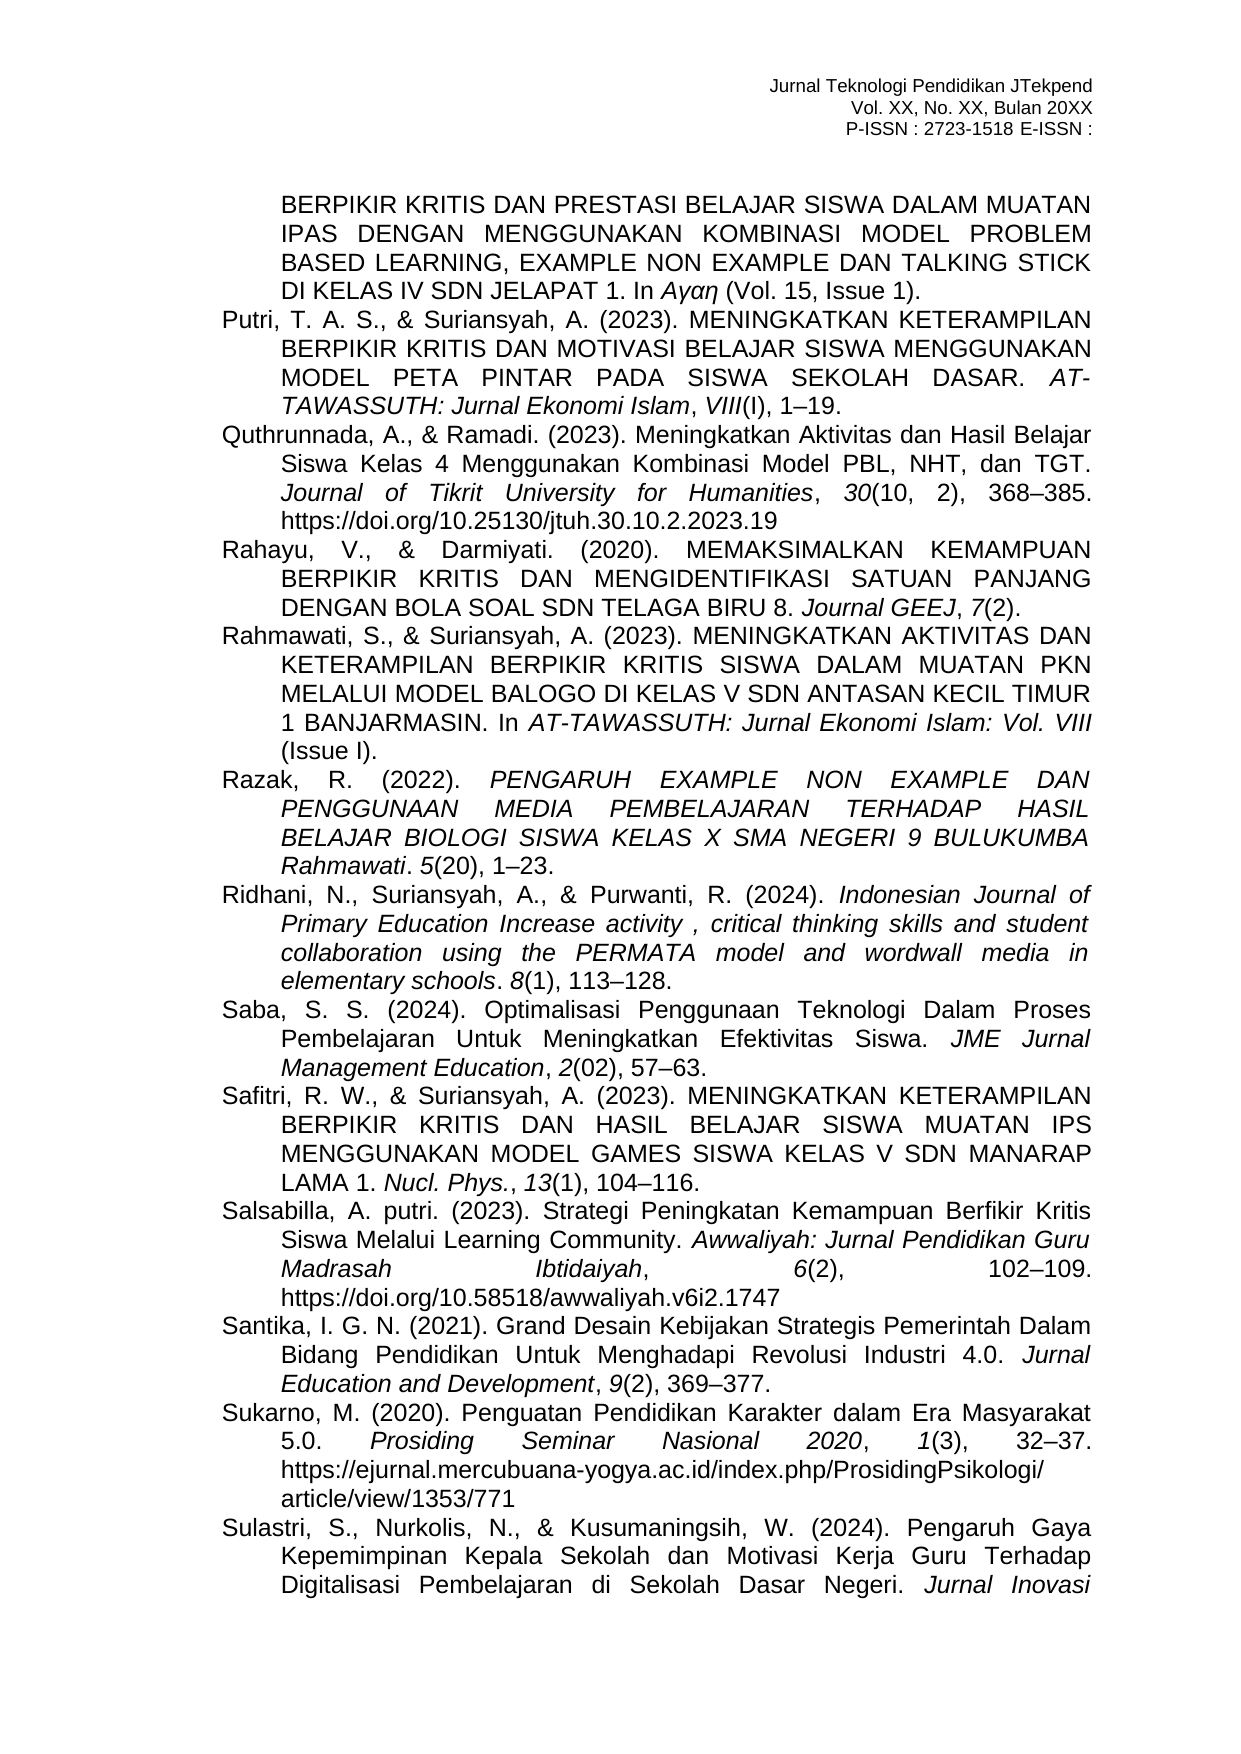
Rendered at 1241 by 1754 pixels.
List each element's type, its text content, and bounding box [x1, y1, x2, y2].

text Safitri, R. W., & Suriansyah, A. (2023). MENINGKATKAN KETERAMPILAN BERPIKIR KRITIS DAN HASIL BELAJAR SISWA MUATAN IPS MENGGUNAKAN MODEL GAMES SISWA KELAS V SDN MANARAP LAMA 1. Nucl. Phys., 13(1), 104–116. [222, 1081, 1092, 1196]
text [222, 1512, 1092, 1599]
text Razak, R. (2022). PENGARUH EXAMPLE NON EXAMPLE DAN PENGGUNAAN MEDIA PEMBELAJARAN TERHADAP HASIL BELAJAR BIOLOGI SISWA KELAS X SMA NEGERI 9 BULUKUMBA Rahmawati. 5(20), 1–23. [222, 765, 1092, 880]
text Rahayu, V., & Darmiyati. (2020). MEMAKSIMALKAN KEMAMPUAN BERPIKIR KRITIS DAN MENGIDENTIFIKASI SATUAN PANJANG DENGAN BOLA SOAL SDN TELAGA BIRU 8. Journal GEEJ, 7(2). [222, 535, 1092, 621]
text Ridhani, N., Suriansyah, A., & Purwanti, R. (2024). Indonesian Journal of Primary Education Increase activity , critical thinking skills and student collaboration using the PERMATA model and wordwall media in elementary schools. 8(1), 113–128. [222, 880, 1092, 995]
text Quthrunnada, A., & Ramadi. (2023). Meningkatkan Aktivitas dan Hasil Belajar Siswa Kelas 4 Menggunakan Kombinasi Model PBL, NHT, dan TGT. Journal of Tikrit University for Humanities, 30(10, 2), 368–385. https://doi.org/10.25130/jtuh.30.10.2.2023.19 [222, 420, 1092, 535]
text Santika, I. G. N. (2021). Grand Desain Kebijakan Strategis Pemerintah Dalam Bidang Pendidikan Untuk Menghadapi Revolusi Industri 4.0. Jurnal Education and Development, 9(2), 369–377. [222, 1311, 1092, 1397]
text Putri, T. A. S., & Suriansyah, A. (2023). MENINGKATKAN KETERAMPILAN BERPIKIR KRITIS DAN MOTIVASI BELAJAR SISWA MENGGUNAKAN MODEL PETA PINTAR PADA SISWA SEKOLAH DASAR. AT-TAWASSUTH: Jurnal Ekonomi Islam, VIII(I), 1–19. [222, 305, 1092, 420]
text Saba, S. S. (2024). Optimalisasi Penggunaan Teknologi Dalam Proses Pembelajaran Untuk Meningkatkan Efektivitas Siswa. JME Jurnal Management Education, 2(02), 57–63. [222, 995, 1092, 1081]
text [222, 190, 1092, 305]
text Sukarno, M. (2020). Penguatan Pendidikan Karakter dalam Era Masyarakat 5.0. Prosiding Seminar Nasional 2020, 1(3), 32–37. https://ejurnal.mercubuana-yogya.ac.id/index.php/ProsidingPsikologi/article/view/1353/771 [222, 1397, 1092, 1512]
text Salsabilla, A. putri. (2023). Strategi Peningkatan Kemampuan Berfikir Kritis Siswa Melalui Learning Community. Awwaliyah: Jurnal Pendidikan Guru Madrasah Ibtidaiyah, 6(2), 102–109. https://doi.org/10.58518/awwaliyah.v6i2.1747 [222, 1196, 1092, 1311]
text Rahmawati, S., & Suriansyah, A. (2023). MENINGKATKAN AKTIVITAS DAN KETERAMPILAN BERPIKIR KRITIS SISWA DALAM MUATAN PKN MELALUI MODEL BALOGO DI KELAS V SDN ANTASAN KECIL TIMUR 1 BANJARMASIN. In AT-TAWASSUTH: Jurnal Ekonomi Islam: Vol. VIII (Issue I). [222, 621, 1092, 765]
